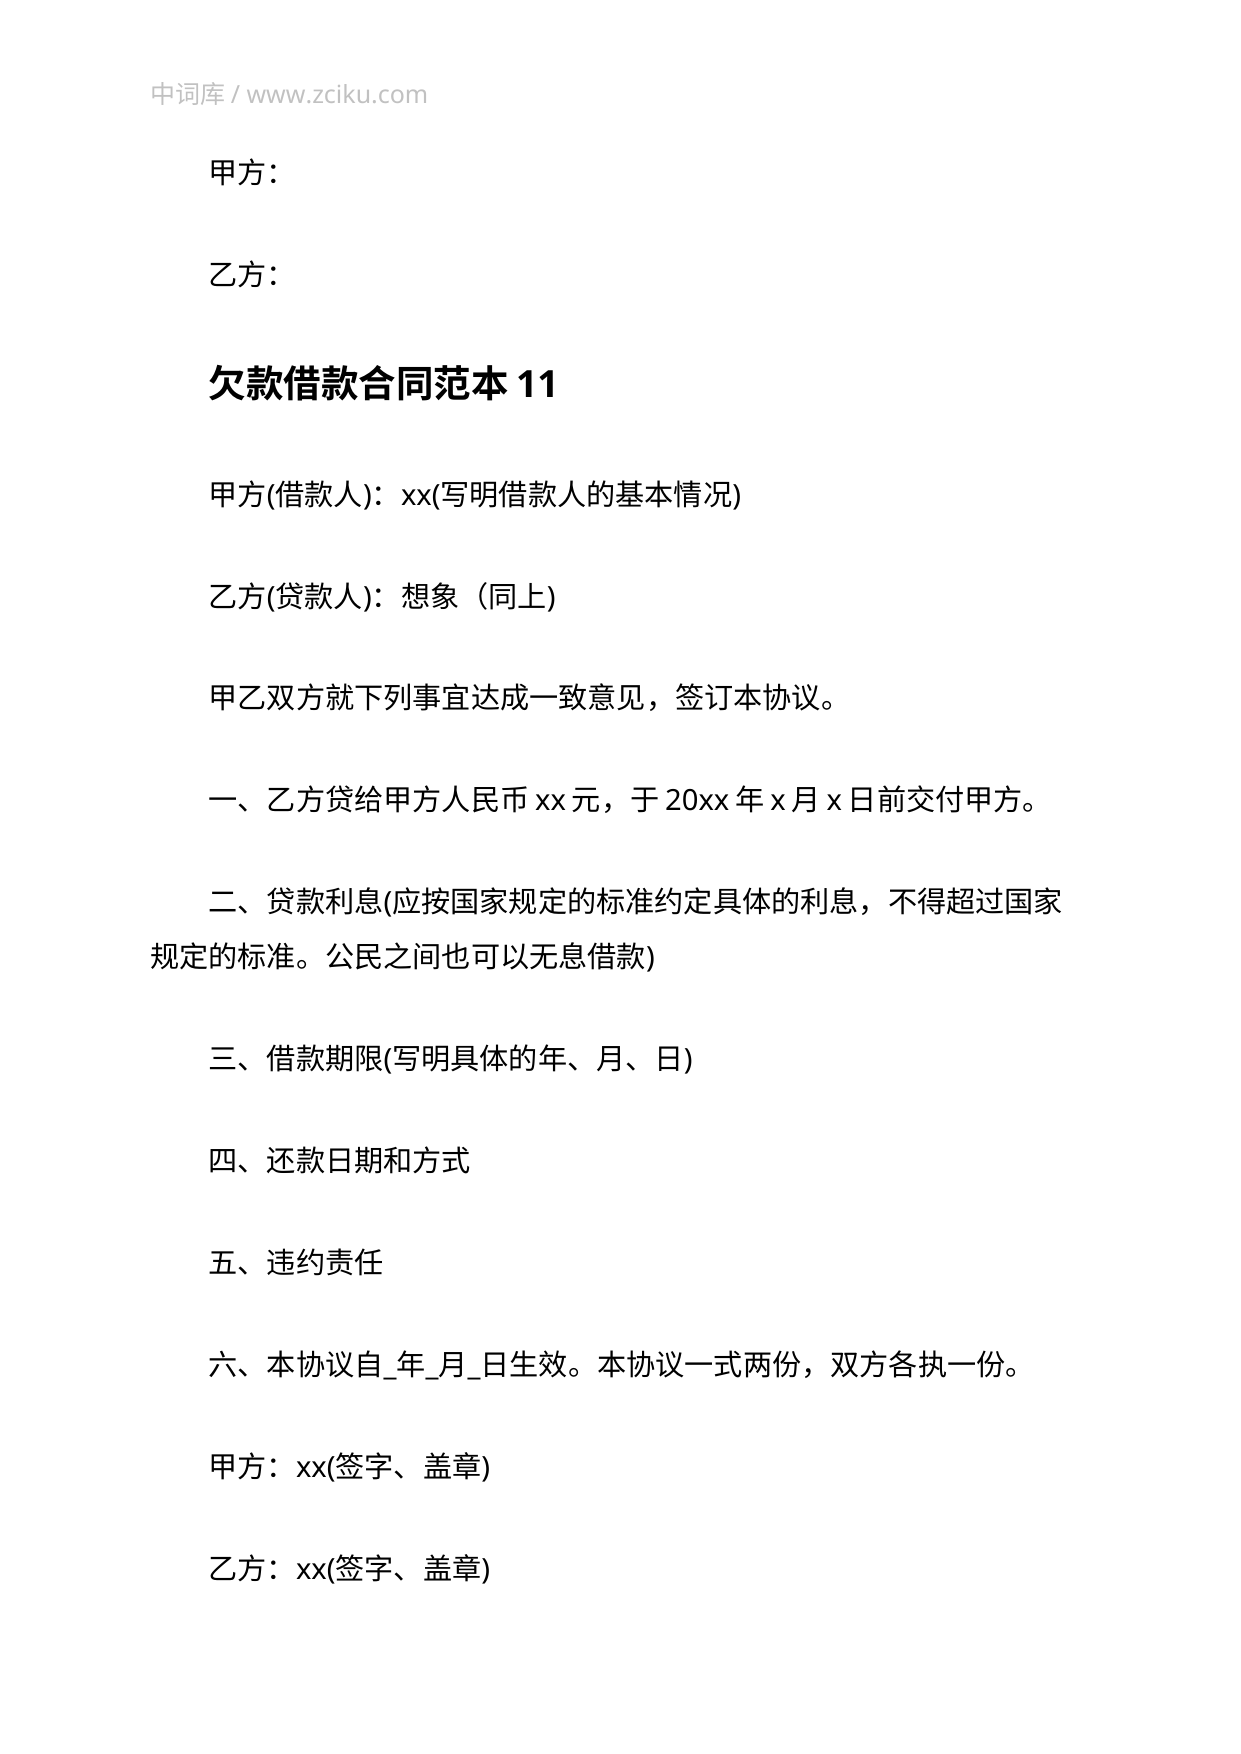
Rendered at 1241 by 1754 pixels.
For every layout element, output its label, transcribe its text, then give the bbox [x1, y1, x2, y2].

text 甲乙双方就下列事宜达成一致意见，签订本协议。 [150, 675, 1090, 717]
text 甲方： [150, 150, 1090, 192]
text 欠款借款合同范本11 [150, 353, 1090, 408]
text 四、还款日期和方式 [150, 1138, 1090, 1180]
text 三、借款期限(写明具体的年、月、日) [150, 1036, 1090, 1078]
text 甲方(借款人)：xx(写明借款人的基本情况) [150, 471, 1090, 513]
text 乙方(贷款人)：想象（同上) [150, 573, 1090, 616]
text 二、贷款利息(应按国家规定的标准约定具体的利息，不得超过国家规定的标准。公民之间也可以无息借款) [150, 879, 1090, 976]
text 乙方： [150, 252, 1090, 294]
text 六、本协议自_年_月_日生效。本协议一式两份，双方各执一份。 [150, 1341, 1090, 1384]
text 乙方：xx(签字、盖章) [150, 1545, 1090, 1588]
text 甲方：xx(签字、盖章) [150, 1443, 1090, 1486]
text 五、违约责任 [150, 1239, 1090, 1282]
text 一、乙方贷给甲方人民币xx元，于20xx年x月x日前交付甲方。 [150, 777, 1090, 819]
